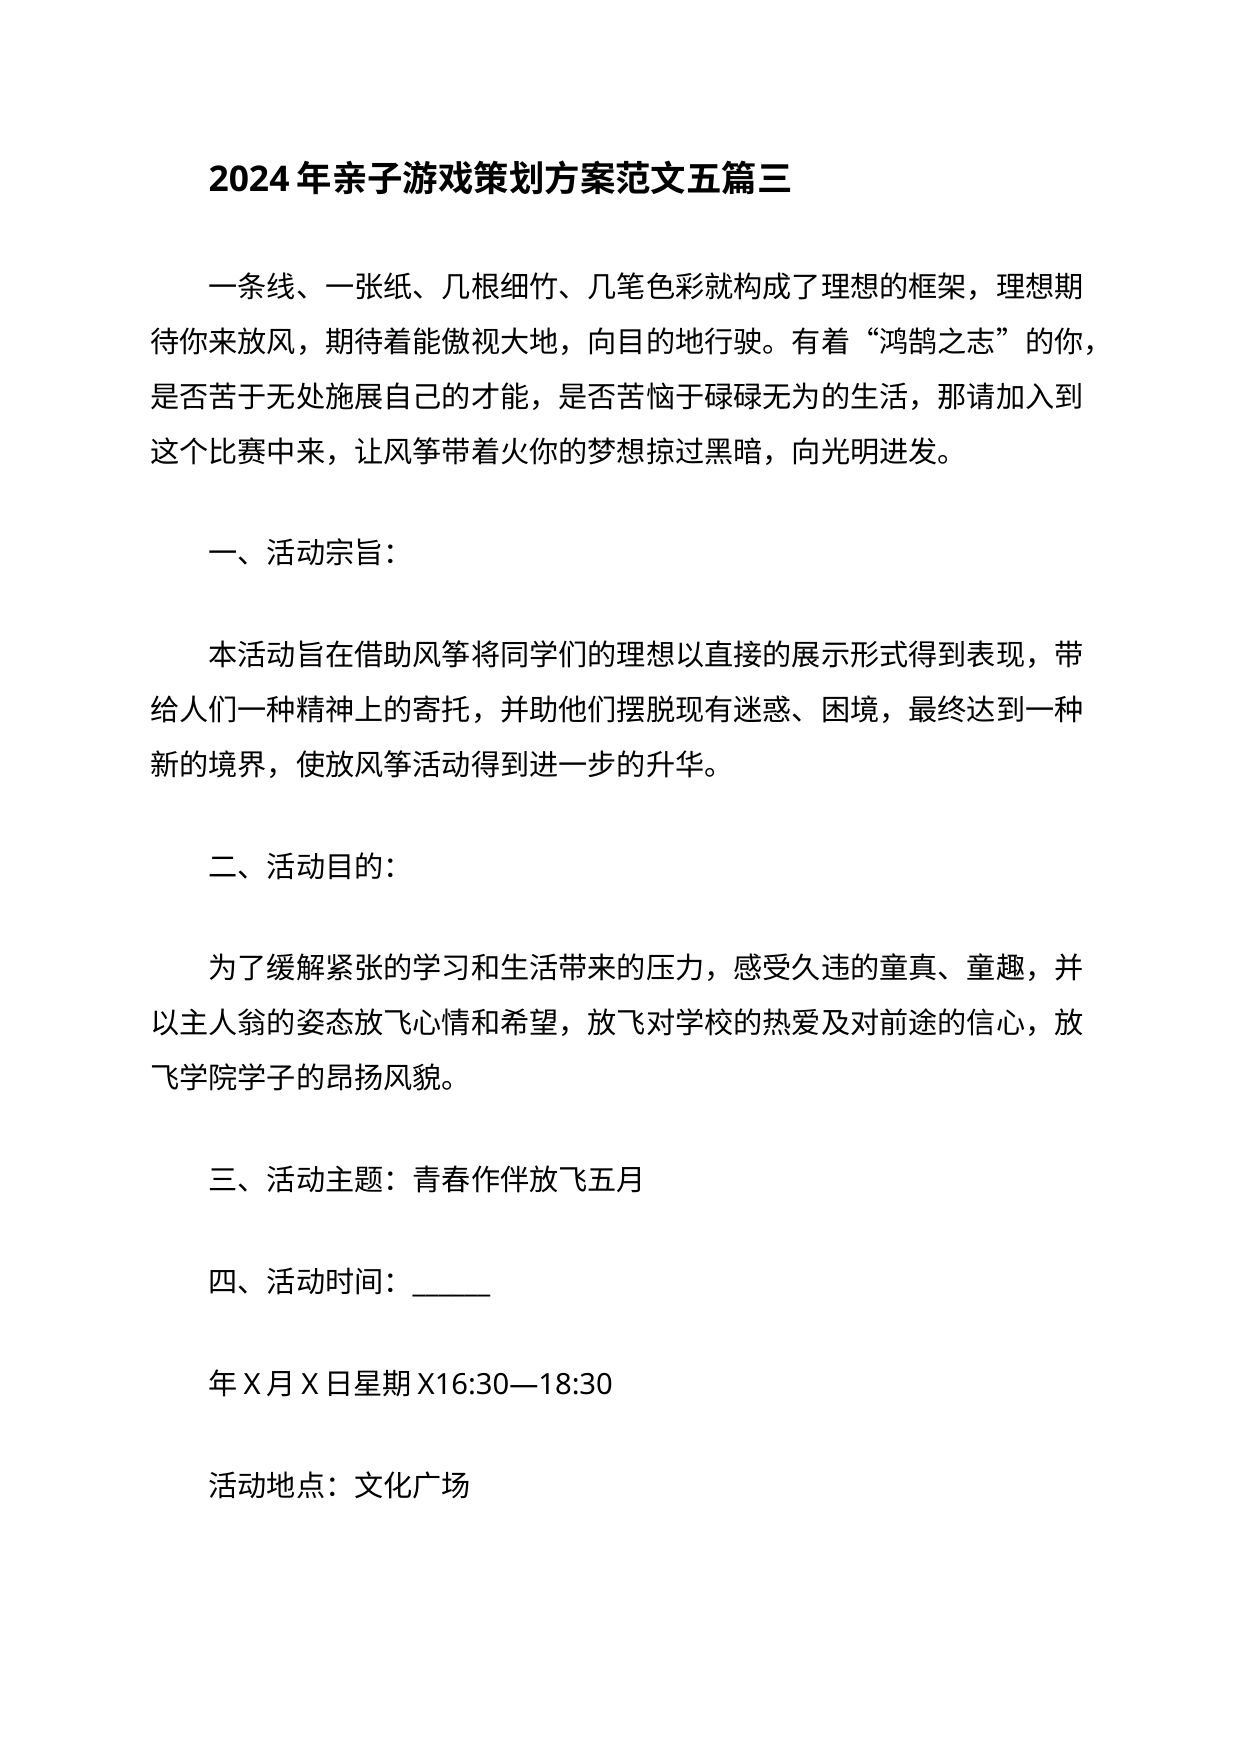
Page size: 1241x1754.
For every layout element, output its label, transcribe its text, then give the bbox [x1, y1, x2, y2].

text 为了缓解紧张的学习和生活带来的压力，感受久违的童真、童趣，并以主人翁的姿态放飞心情和希望，放飞对学校的热爱及对前途的信心，放飞学院学子的昂扬风貌。 [150, 945, 1090, 1097]
text 一条线、一张纸、几根细竹、几笔色彩就构成了理想的框架，理想期待你来放风，期待着能傲视大地，向目的地行驶。有着“鸿鹄之志”的你，是否苦于无处施展自己的才能，是否苦恼于碌碌无为的生活，那请加入到这个比赛中来，让风筝带着火你的梦想掠过黑暗，向光明进发。 [150, 263, 1090, 471]
text 活动地点：文化广场 [150, 1462, 1090, 1505]
text 一、活动宗旨： [150, 530, 1090, 572]
text 四、活动时间：______ [150, 1258, 1090, 1301]
text 年X月X日星期X16:30—18:30 [150, 1360, 1090, 1403]
text 二、活动目的： [150, 843, 1090, 886]
text 本活动旨在借助风筝将同学们的理想以直接的展示形式得到表现，带给人们一种精神上的寄托，并助他们摆脱现有迷惑、困境，最终达到一种新的境界，使放风筝活动得到进一步的升华。 [150, 632, 1090, 784]
text 2024年亲子游戏策划方案范文五篇三 [150, 150, 1090, 201]
text 三、活动主题：青春作伴放飞五月 [150, 1157, 1090, 1199]
